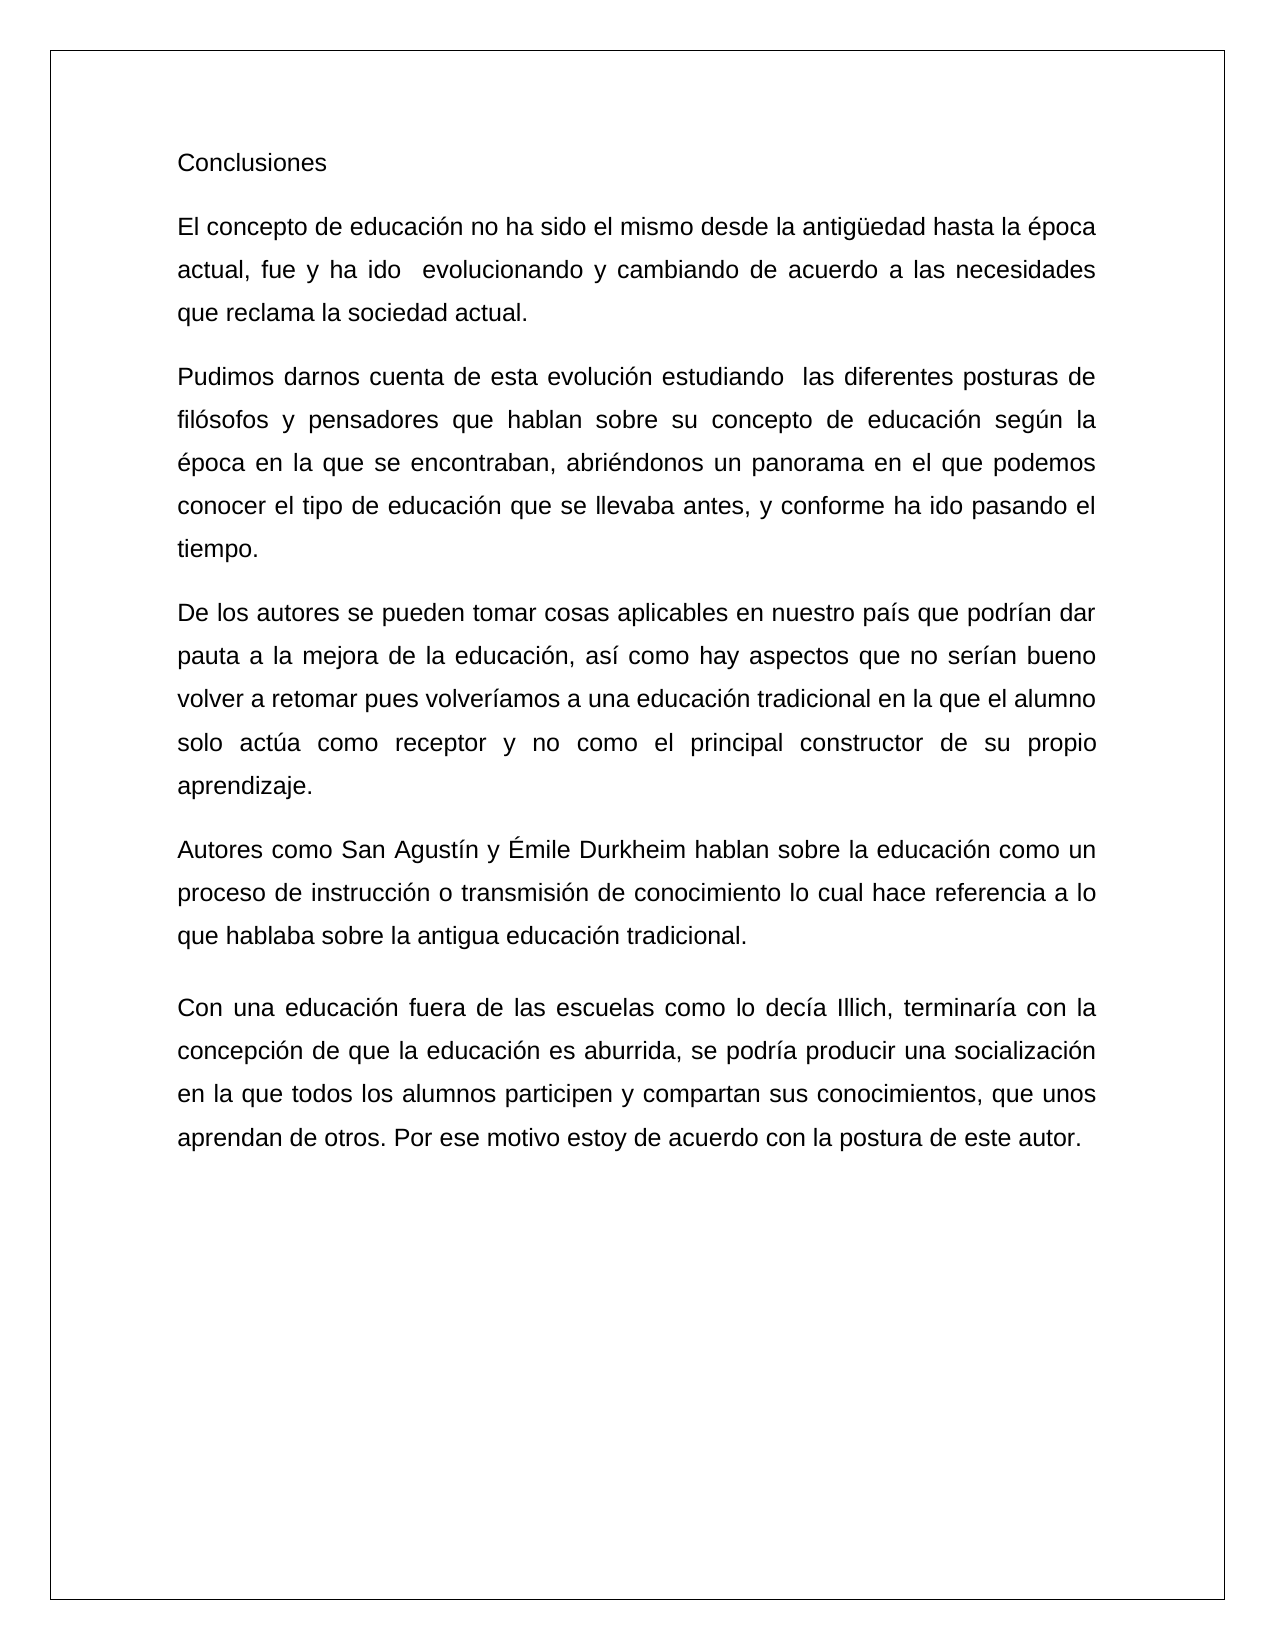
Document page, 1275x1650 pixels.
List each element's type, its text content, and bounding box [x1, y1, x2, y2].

text Con una educación fuera de las escuelas como lo decía Illich, terminaría con la concepción de que la educación es aburrida, se podría producir una socialización en la que todos los alumnos participen y compartan sus conocimientos, que unos aprendan de otros. Por ese motivo estoy de acuerdo con la postura de este autor. [177, 993, 1098, 1151]
text Autores como San Agustín y Émile Durkheim hablan sobre la educación como un proceso de instrucción o transmisión de conocimiento lo cual hace referencia a lo que hablaba sobre la antigua educación tradicional. [177, 834, 1098, 949]
text El concepto de educación no ha sido el mismo desde la antigüedad hasta la época actual, fue y ha ido evolucionando y cambiando de acuerdo a las necesidades que reclama la sociedad actual. [177, 211, 1098, 326]
text Pudimos darnos cuenta de esta evolución estudiando las diferentes posturas de filósofos y pensadores que hablan sobre su concepto de educación según la época en la que se encontraban, abriéndonos un panorama en el que podemos conocer el tipo de educación que se llevaba antes, y conforme ha ido pasando el tiempo. [177, 362, 1098, 563]
text De los autores se pueden tomar cosas aplicables en nuestro país que podrían dar pauta a la mejora de la educación, así como hay aspectos que no serían bueno volver a retomar pues volveríamos a una educación tradicional en la que el alumno solo actúa como receptor y no como el principal constructor de su propio aprendizaje. [177, 598, 1098, 799]
text Conclusiones [177, 147, 1098, 176]
